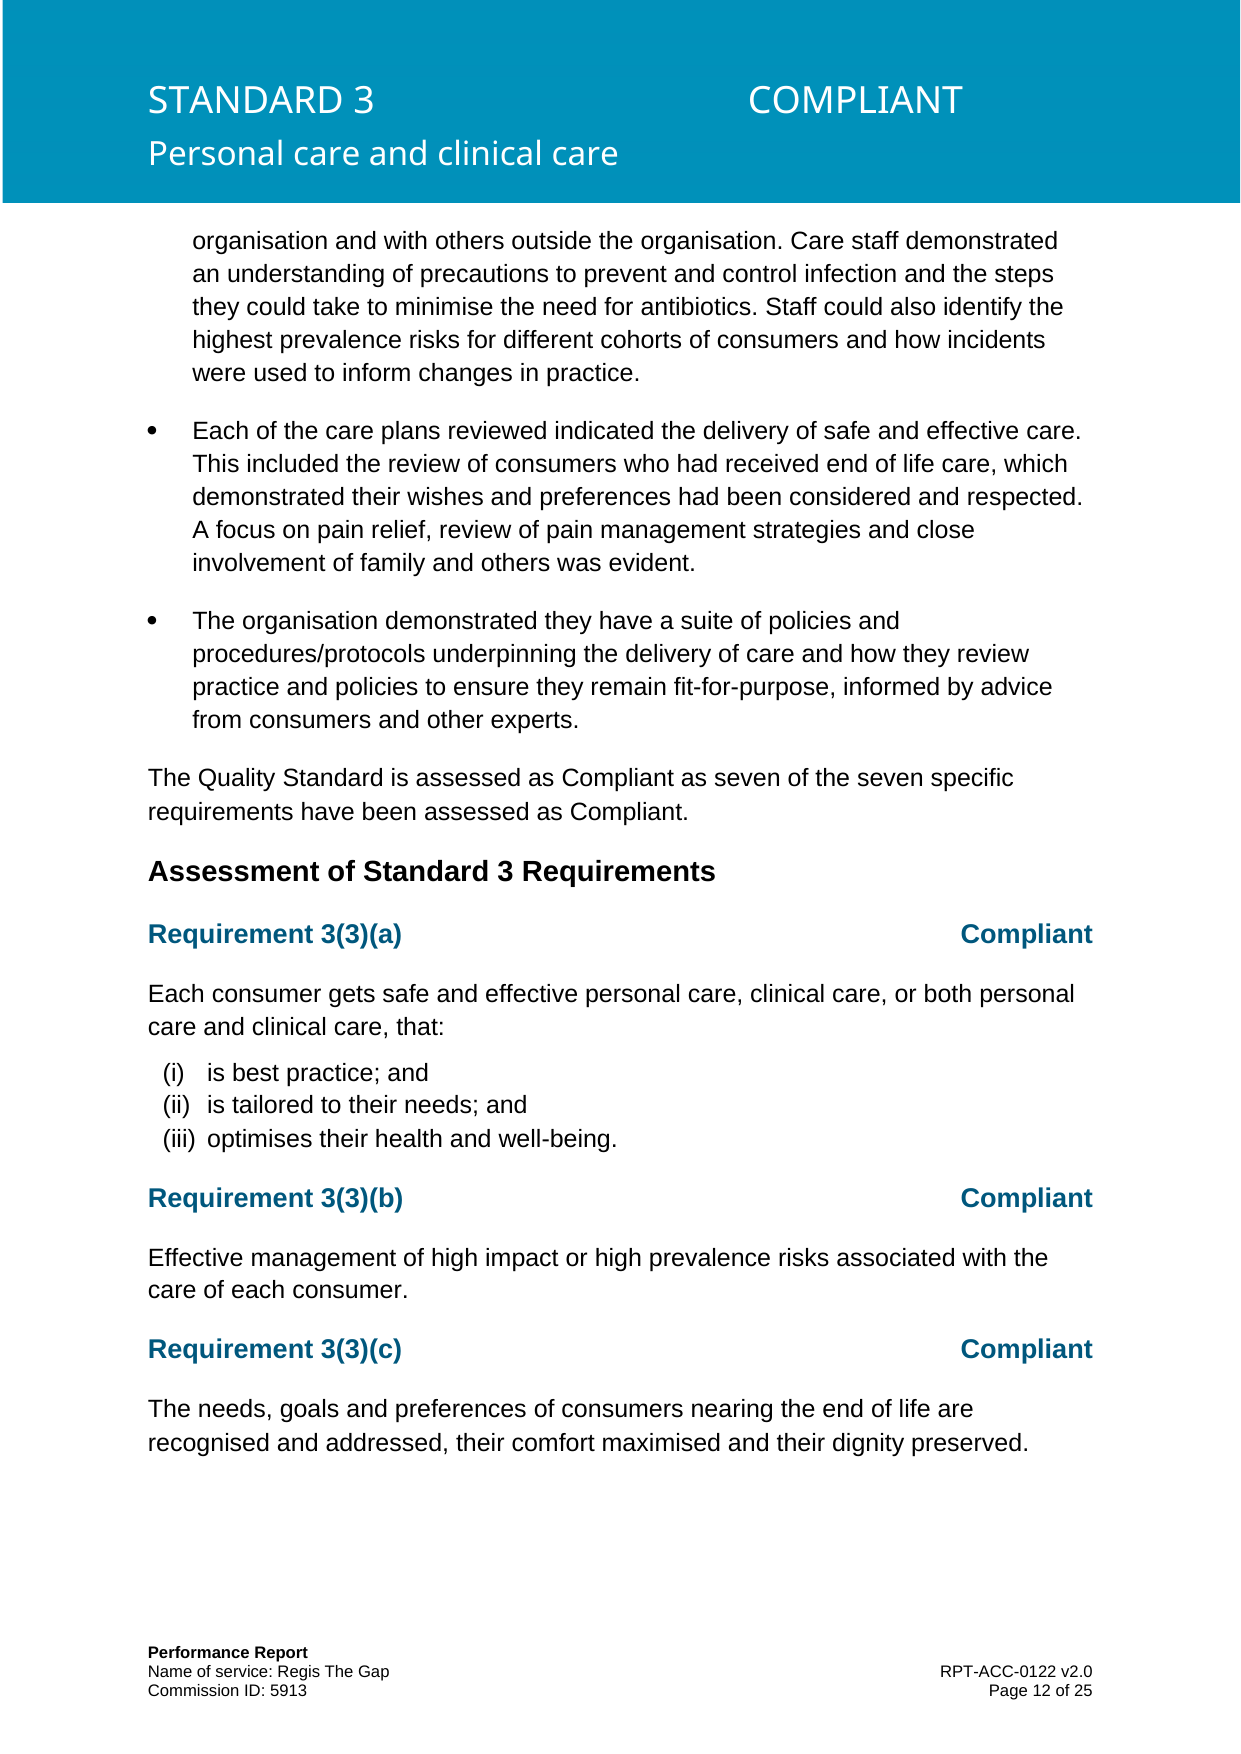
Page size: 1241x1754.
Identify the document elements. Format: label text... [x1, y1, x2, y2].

list The organisation demonstrated they have a suite of policies and procedures/protocols underpinning the delivery of care and how they review practice and policies to ensure they remain fit-for-purpose, informed by advice from consumers and other experts. [148, 606, 1092, 734]
list is tailored to their needs; and [162, 1091, 1092, 1119]
text Each consumer gets safe and effective personal care, clinical care, or both personal care and clinical care, that: [148, 979, 1092, 1041]
subtitle Requirement 3(3)(a) Compliant [148, 918, 1092, 949]
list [148, 226, 1092, 387]
subtitle Assessment of Standard 3 Requirements [148, 854, 1092, 888]
text Effective management of high impact or high prevalence risks associated with the care of each consumer. [148, 1242, 1092, 1304]
subtitle Requirement 3(3)(b) Compliant [148, 1182, 1092, 1213]
subtitle Requirement 3(3)(c) Compliant [148, 1333, 1092, 1365]
text The Quality Standard is assessed as Compliant as seven of the seven specific requirements have been assessed as Compliant. [148, 763, 1092, 825]
list Each of the care plans reviewed indicated the delivery of safe and effective care. This included the review of consumers who had received end of life care, which demonstrated their wishes and preferences had been considered and respected. A focus on pain relief, review of pain management strategies and close involvement of family and others was evident. [148, 416, 1092, 577]
list is best practice; and [162, 1057, 1092, 1086]
text The needs, goals and preferences of consumers nearing the end of life are recognised and addressed, their comfort maximised and their dignity preserved. [148, 1394, 1092, 1456]
list optimises their health and well-being. [162, 1123, 1092, 1152]
